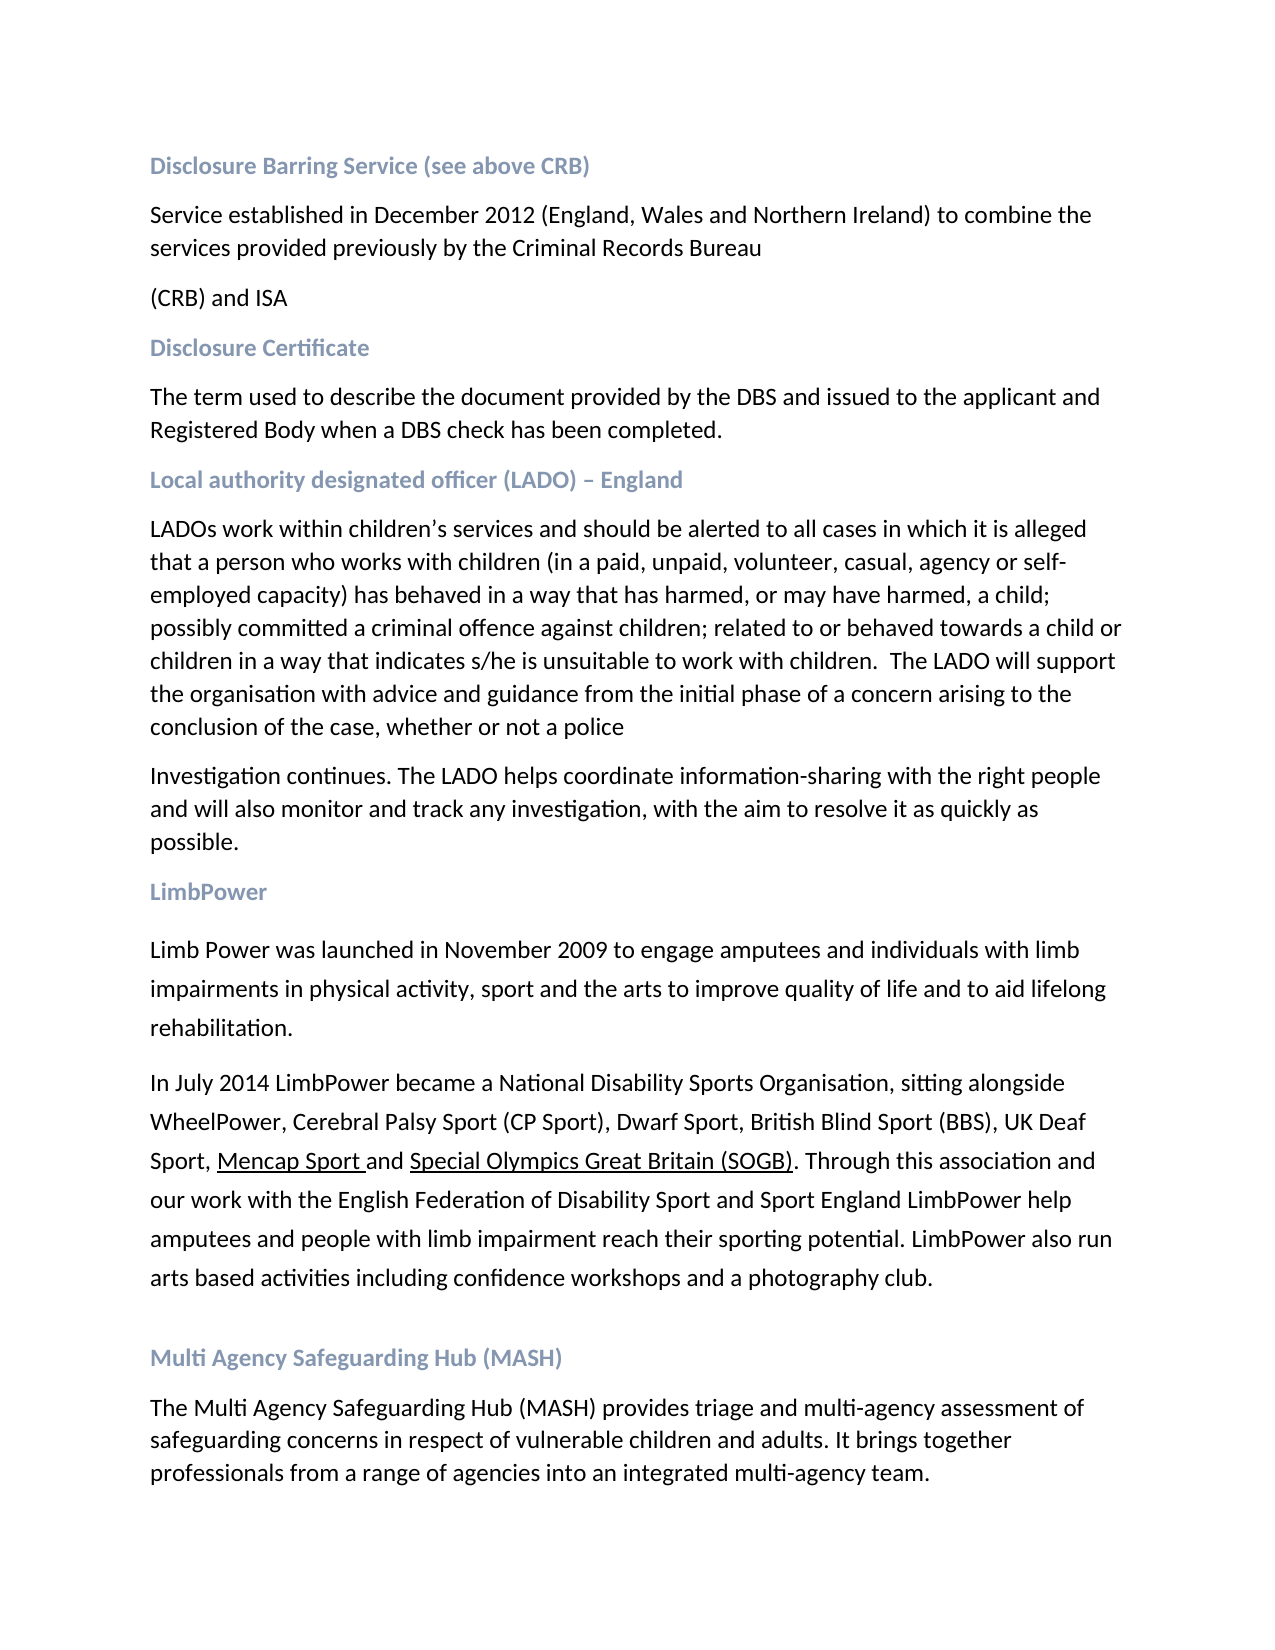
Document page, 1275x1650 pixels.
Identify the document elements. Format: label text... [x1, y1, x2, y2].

text (CRB) and ISA [150, 282, 1125, 313]
text In July 2014 LimbPower became a National Disability Sports Organisation, sitting alongside WheelPower, Cerebral Palsy Sport (CP Sport), Dwarf Sport, British Blind Sport (BBS), UK Deaf Sport, Mencap Sport and Special Olympics Great Britain (SOGB). Through this association and our work with the English Federation of Disability Sport and Sport England LimbPower help amputees and people with limb impairment reach their sporting potential. LimbPower also run arts based activities including confidence workshops and a photography club. [150, 1058, 1125, 1293]
text Disclosure Barring Service (see above CRB) [150, 150, 1125, 181]
text The term used to describe the document provided by the DBS and issued to the applicant and Registered Body when a DBS check has been completed. [150, 381, 1125, 445]
text Local authority designated officer (LADO) – England [150, 464, 1125, 494]
text LimbPower [150, 876, 1125, 906]
text LADOs work within children’s services and should be alerted to all cases in which it is alleged that a person who works with children (in a paid, unpaid, volunteer, casual, agency or self-employed capacity) has behaved in a way that has harmed, or may have harmed, a child; possibly committed a criminal offence against children; related to or behaved towards a child or children in a way that indicates s/he is unsuitable to work with children. The LADO will support the organisation with advice and guidance from the initial phase of a concern arising to the conclusion of the case, whether or not a police [150, 513, 1125, 741]
text Disclosure Certificate [150, 332, 1125, 362]
text Limb Power was launched in November 2009 to engage amputees and individuals with limb impairments in physical activity, sport and the arts to improve quality of life and to aid lifelong rehabilitation. [150, 925, 1125, 1043]
text Service established in December 2012 (England, Wales and Northern Ireland) to combine the services provided previously by the Criminal Records Bureau [150, 199, 1125, 263]
text Multi Agency Safeguarding Hub (MASH) [150, 1342, 1125, 1373]
text The Multi Agency Safeguarding Hub (MASH) provides triage and multi-agency assessment of safeguarding concerns in respect of vulnerable children and adults. It brings together professionals from a range of agencies into an integrated multi-agency team. [150, 1392, 1125, 1488]
text Investigation continues. The LADO helps coordinate information-sharing with the right people and will also monitor and track any investigation, with the aim to resolve it as quickly as possible. [150, 760, 1125, 857]
